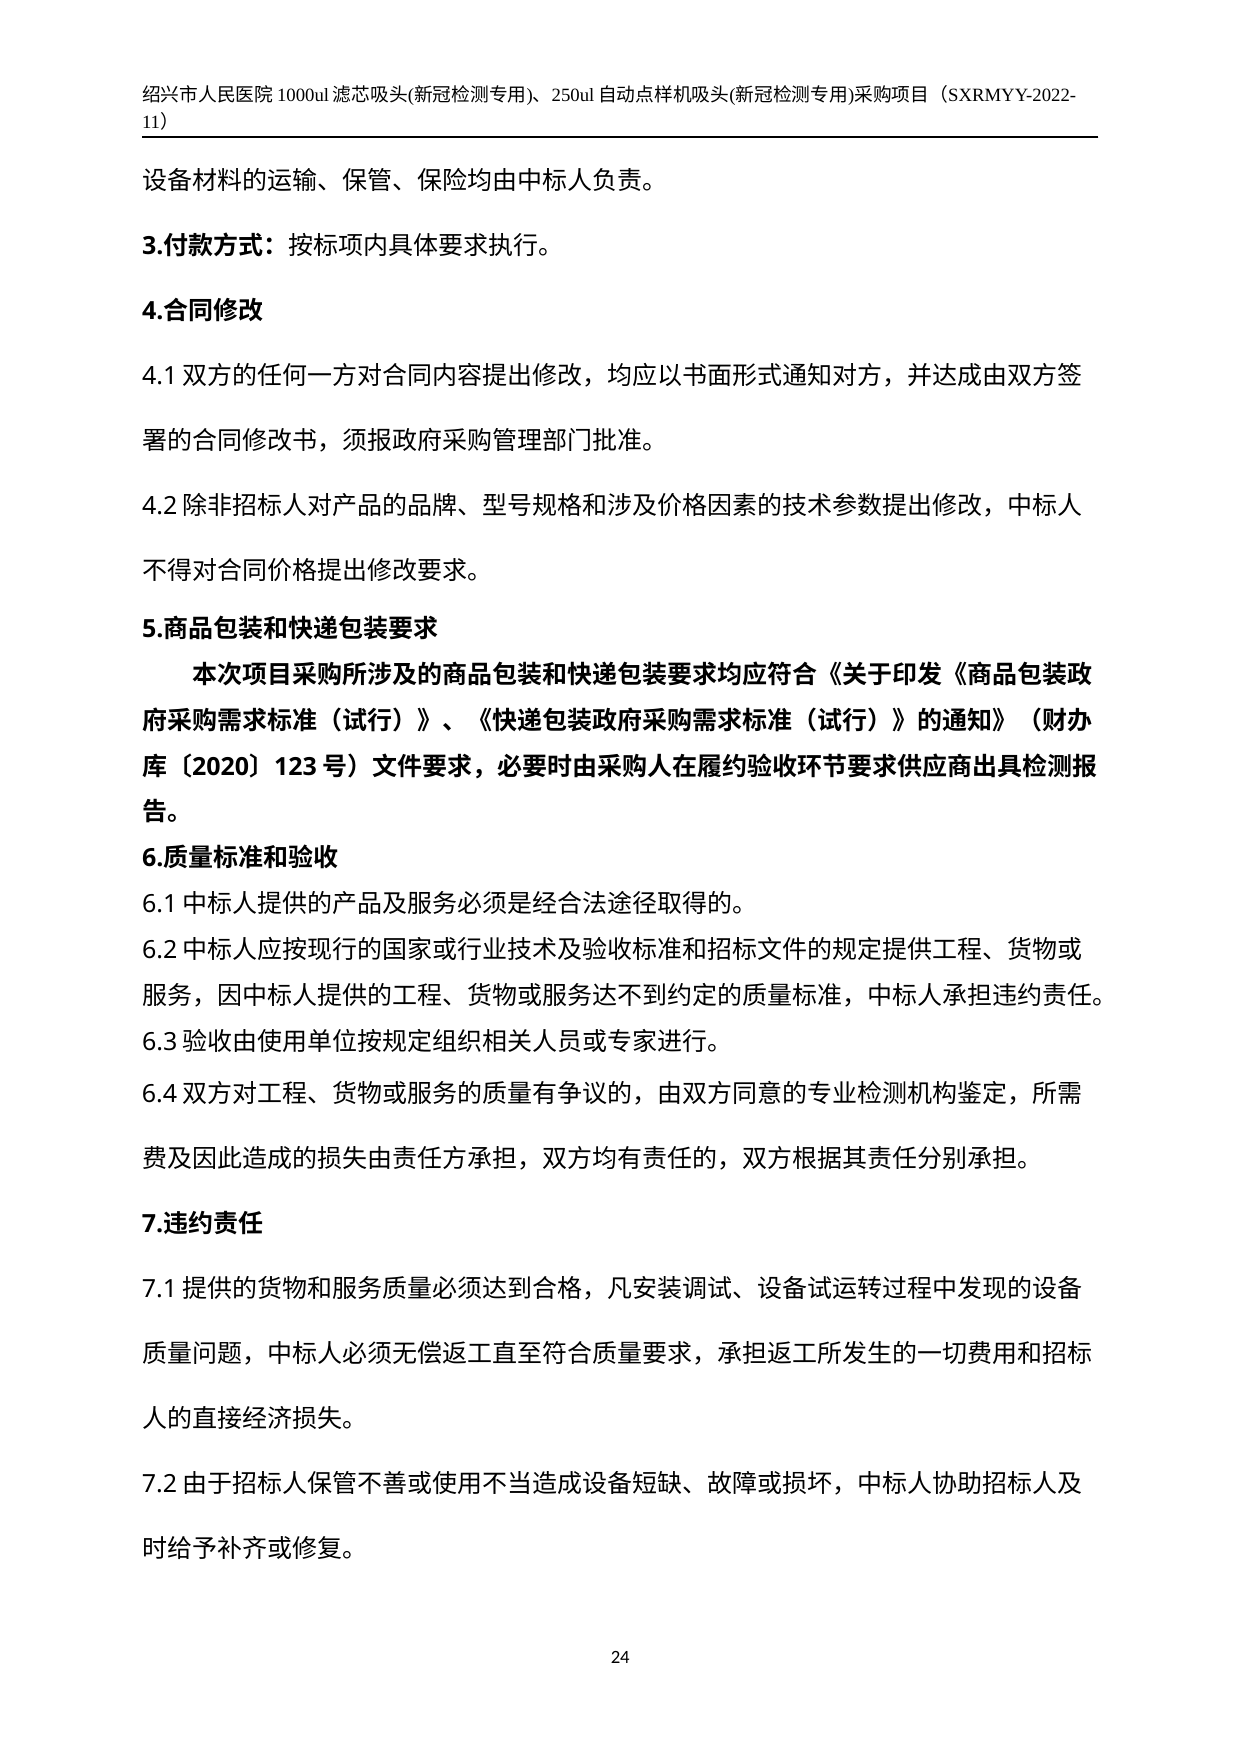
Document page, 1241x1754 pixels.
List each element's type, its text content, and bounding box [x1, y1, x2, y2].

list 4.2除非招标人对产品的品牌、型号规格和涉及价格因素的技术参数提出修改，中标人不得对合同价格提出修改要求。 [142, 471, 1098, 601]
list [142, 146, 1098, 211]
text 6.3验收由使用单位按规定组织相关人员或专家进行。 [142, 1013, 1098, 1059]
text 7.2由于招标人保管不善或使用不当造成设备短缺、故障或损坏，中标人协助招标人及时给予补齐或修复。 [142, 1449, 1098, 1579]
text 5.商品包装和快递包装要求 [142, 601, 1098, 647]
list 3.付款方式：按标项内具体要求执行。 [142, 211, 1098, 276]
text 6.2中标人应按现行的国家或行业技术及验收标准和招标文件的规定提供工程、货物或服务，因中标人提供的工程、货物或服务达不到约定的质量标准，中标人承担违约责任。 [142, 922, 1098, 1013]
text 本次项目采购所涉及的商品包装和快递包装要求均应符合《关于印发《商品包装政府采购需求标准（试行）》、《快递包装政府采购需求标准（试行）》的通知》（财办库〔2020〕123号）文件要求，必要时由采购人在履约验收环节要求供应商出具检测报告。 [142, 647, 1098, 830]
text 6.质量标准和验收 [142, 830, 1098, 876]
text 7.1提供的货物和服务质量必须达到合格，凡安装调试、设备试运转过程中发现的设备质量问题，中标人必须无偿返工直至符合质量要求，承担返工所发生的一切费用和招标人的直接经济损失。 [142, 1254, 1098, 1449]
text 6.1中标人提供的产品及服务必须是经合法途径取得的。 [142, 876, 1098, 922]
text 4.合同修改 [142, 276, 1098, 341]
list 4.1双方的任何一方对合同内容提出修改，均应以书面形式通知对方，并达成由双方签署的合同修改书，须报政府采购管理部门批准。 [142, 341, 1098, 471]
text 7.违约责任 [142, 1189, 1098, 1254]
text 6.4双方对工程、货物或服务的质量有争议的，由双方同意的专业检测机构鉴定，所需费及因此造成的损失由责任方承担，双方均有责任的，双方根据其责任分别承担。 [142, 1059, 1098, 1189]
